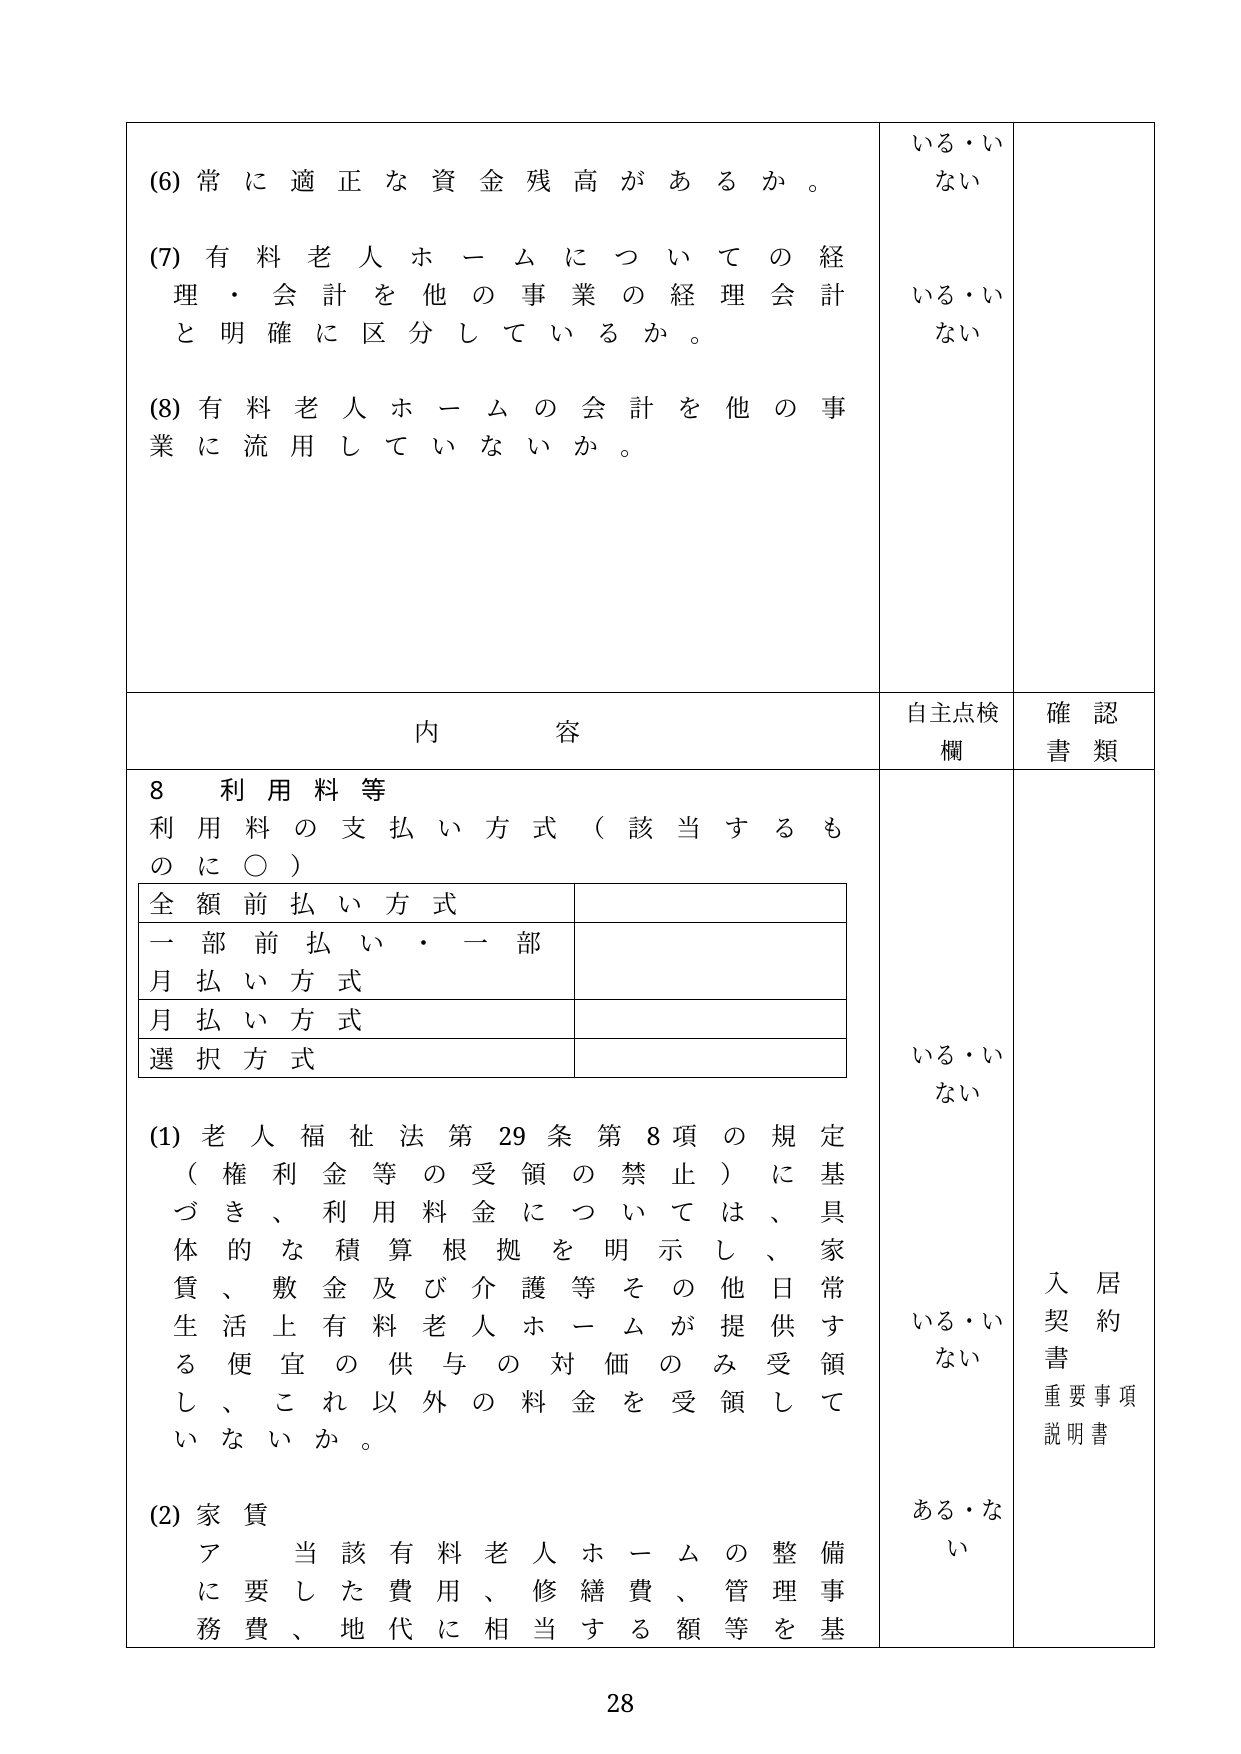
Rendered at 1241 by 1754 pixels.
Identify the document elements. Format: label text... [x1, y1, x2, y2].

table_cell 入居契約書 重要事項説明書 [1014, 770, 1154, 1647]
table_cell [880, 123, 1013, 692]
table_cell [127, 123, 879, 692]
table_cell 内 容 [127, 693, 879, 768]
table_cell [127, 770, 879, 1647]
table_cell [1014, 123, 1154, 692]
table_cell 確認書類 [1014, 693, 1154, 768]
table_cell 自主点検欄 [880, 693, 1013, 768]
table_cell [880, 770, 1013, 1647]
